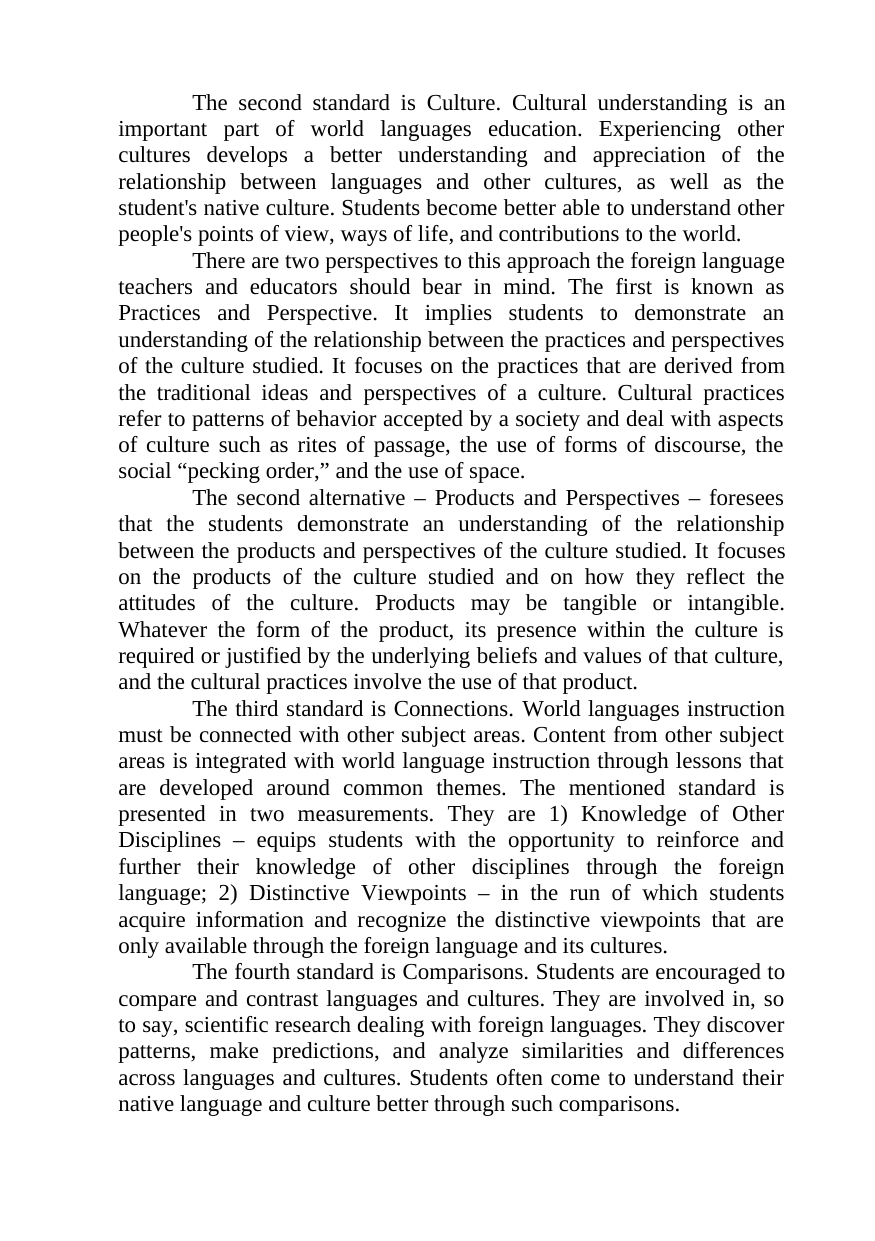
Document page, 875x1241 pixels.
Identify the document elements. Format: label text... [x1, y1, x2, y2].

text The second alternative – Products and Perspectives – foresees that the students demonstrate an understanding of the relationship between the products and perspectives of the culture studied. It focuses on the products of the culture studied and on how they reflect the attitudes of the culture. Products may be tangible or intangible. Whatever the form of the product, its presence within the culture is required or justified by the underlying beliefs and values of that culture, and the cultural practices involve the use of that product. [118, 484, 785, 695]
text There are two perspectives to this approach the foreign language teachers and educators should bear in mind. The first is known as Practices and Perspective. It implies students to demonstrate an understanding of the relationship between the practices and perspectives of the culture studied. It focuses on the practices that are derived from the traditional ideas and perspectives of a culture. Cultural practices refer to patterns of behavior accepted by a society and deal with aspects of culture such as rites of passage, the use of forms of discourse, the social “pecking order,” and the use of space. [118, 247, 785, 484]
text The second standard is Culture. Cultural understanding is an important part of world languages education. Experiencing other cultures develops a better understanding and appreciation of the relationship between languages and other cultures, as well as the student's native culture. Students become better able to understand other people's points of view, ways of life, and contributions to the world. [118, 89, 785, 247]
text The fourth standard is Comparisons. Students are encouraged to compare and contrast languages and cultures. They are involved in, so to say, scientific research dealing with foreign languages. They discover patterns, make predictions, and analyze similarities and differences across languages and cultures. Students often come to understand their native language and culture better through such comparisons. [118, 958, 785, 1116]
text The third standard is Connections. World languages instruction must be connected with other subject areas. Content from other subject areas is integrated with world language instruction through lessons that are developed around common themes. The mentioned standard is presented in two measurements. They are 1) Knowledge of Other Disciplines – equips students with the opportunity to reinforce and further their knowledge of other disciplines through the foreign language; 2) Distinctive Viewpoints – in the run of which students acquire information and recognize the distinctive viewpoints that are only available through the foreign language and its cultures. [118, 695, 785, 958]
